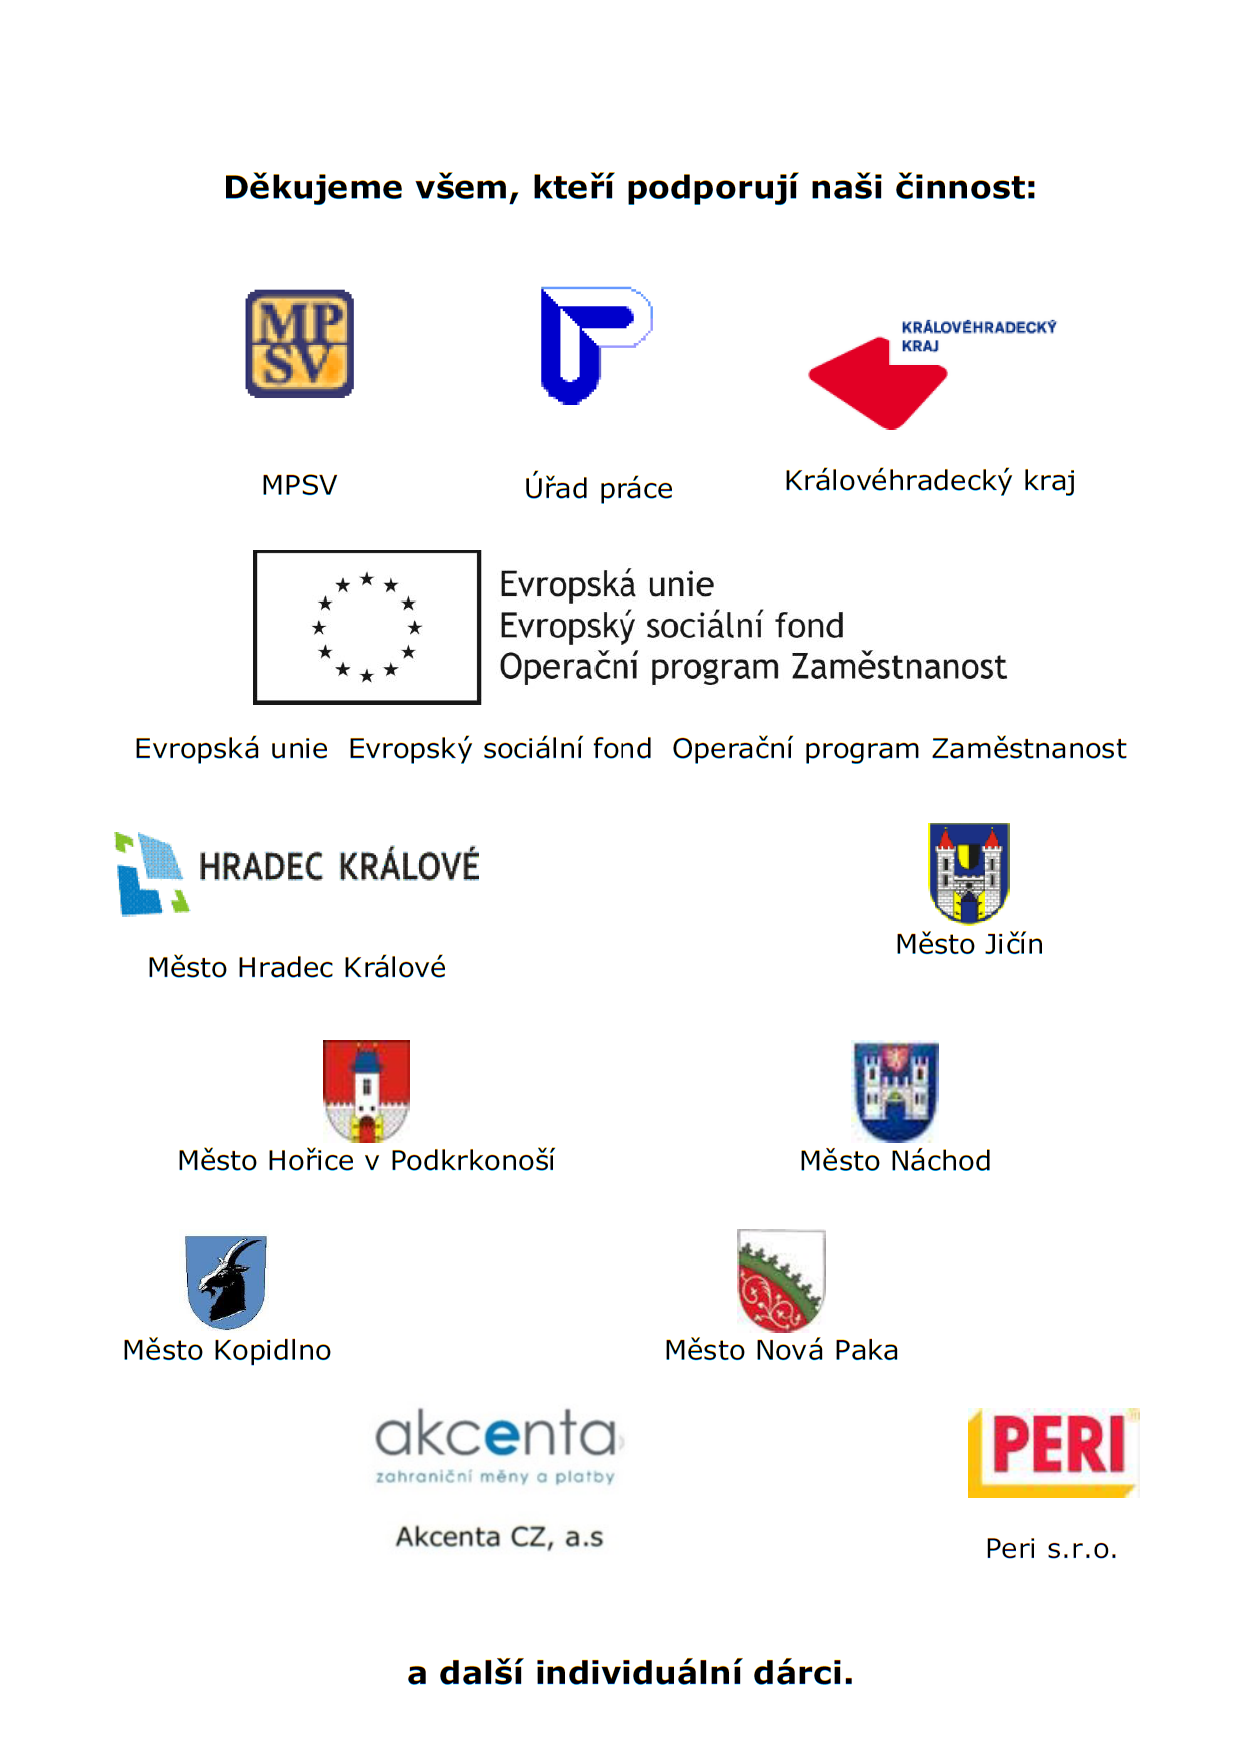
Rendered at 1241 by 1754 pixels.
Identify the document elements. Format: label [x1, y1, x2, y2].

picture [84, 147, 1162, 1700]
